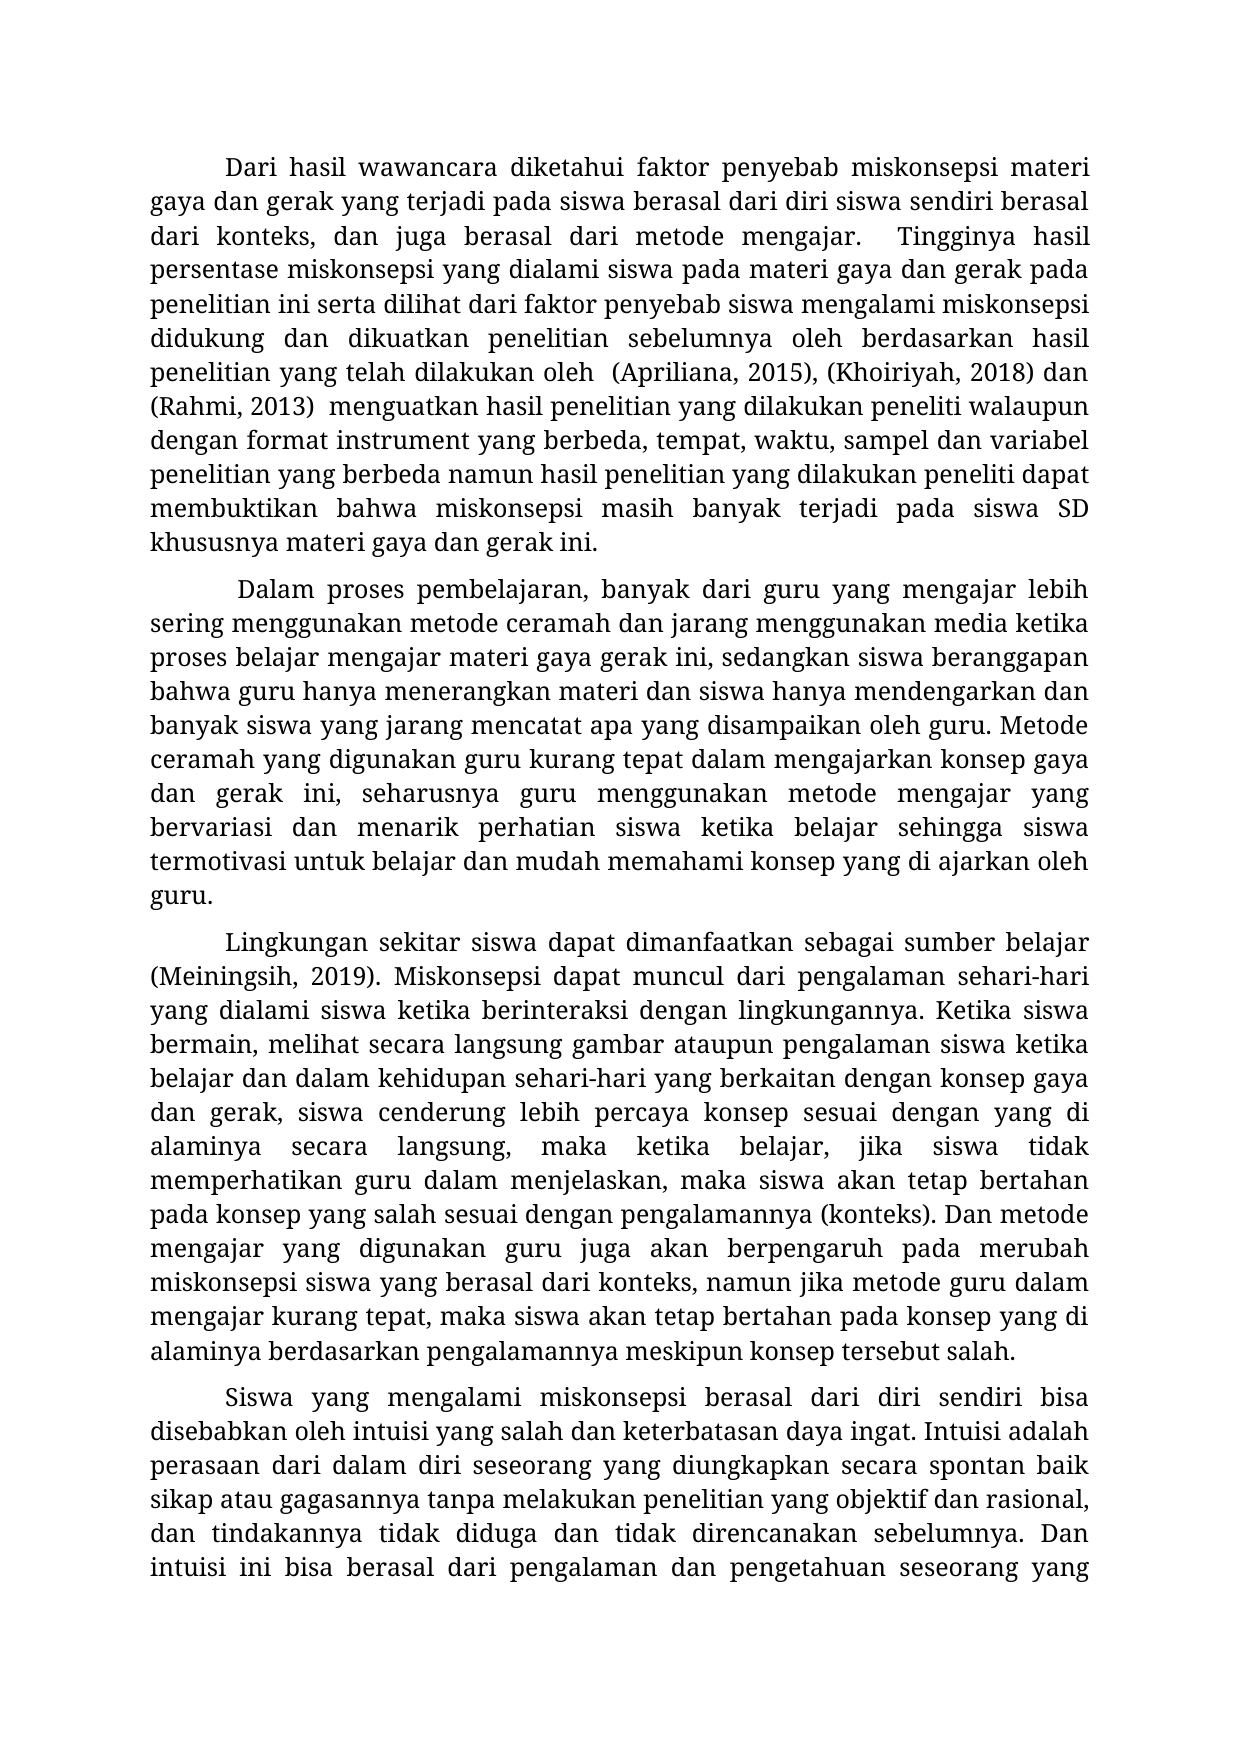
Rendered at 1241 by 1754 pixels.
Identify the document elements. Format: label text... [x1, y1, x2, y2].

text Dari hasil wawancara diketahui faktor penyebab miskonsepsi materi gaya dan gerak yang terjadi pada siswa berasal dari diri siswa sendiri berasal dari konteks, dan juga berasal dari metode mengajar. Tingginya hasil persentase miskonsepsi yang dialami siswa pada materi gaya dan gerak pada penelitian ini serta dilihat dari faktor penyebab siswa mengalami miskonsepsi didukung dan dikuatkan penelitian sebelumnya oleh berdasarkan hasil penelitian yang telah dilakukan oleh (Apriliana, 2015), (Khoiriyah, 2018) dan (Rahmi, 2013) menguatkan hasil penelitian yang dilakukan peneliti walaupun dengan format instrument yang berbeda, tempat, waktu, sampel dan variabel penelitian yang berbeda namun hasil penelitian yang dilakukan peneliti dapat membuktikan bahwa miskonsepsi masih banyak terjadi pada siswa SD khususnya materi gaya dan gerak ini. [150, 150, 1090, 559]
text Dalam proses pembelajaran, banyak dari guru yang mengajar lebih sering menggunakan metode ceramah dan jarang menggunakan media ketika proses belajar mengajar materi gaya gerak ini, sedangkan siswa beranggapan bahwa guru hanya menerangkan materi dan siswa hanya mendengarkan dan banyak siswa yang jarang mencatat apa yang disampaikan oleh guru. Metode ceramah yang digunakan guru kurang tepat dalam mengajarkan konsep gaya dan gerak ini, seharusnya guru menggunakan metode mengajar yang bervariasi dan menarik perhatian siswa ketika belajar sehingga siswa termotivasi untuk belajar dan mudah memahami konsep yang di ajarkan oleh guru. [150, 571, 1090, 912]
text Lingkungan sekitar siswa dapat dimanfaatkan sebagai sumber belajar (Meiningsih, 2019). Miskonsepsi dapat muncul dari pengalaman sehari-hari yang dialami siswa ketika berinteraksi dengan lingkungannya. Ketika siswa bermain, melihat secara langsung gambar ataupun pengalaman siswa ketika belajar dan dalam kehidupan sehari-hari yang berkaitan dengan konsep gaya dan gerak, siswa cenderung lebih percaya konsep sesuai dengan yang di alaminya secara langsung, maka ketika belajar, jika siswa tidak memperhatikan guru dalam menjelaskan, maka siswa akan tetap bertahan pada konsep yang salah sesuai dengan pengalamannya (konteks). Dan metode mengajar yang digunakan guru juga akan berpengaruh pada merubah miskonsepsi siswa yang berasal dari konteks, namun jika metode guru dalam mengajar kurang tepat, maka siswa akan tetap bertahan pada konsep yang di alaminya berdasarkan pengalamannya meskipun konsep tersebut salah. [150, 924, 1090, 1367]
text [150, 1380, 1090, 1584]
